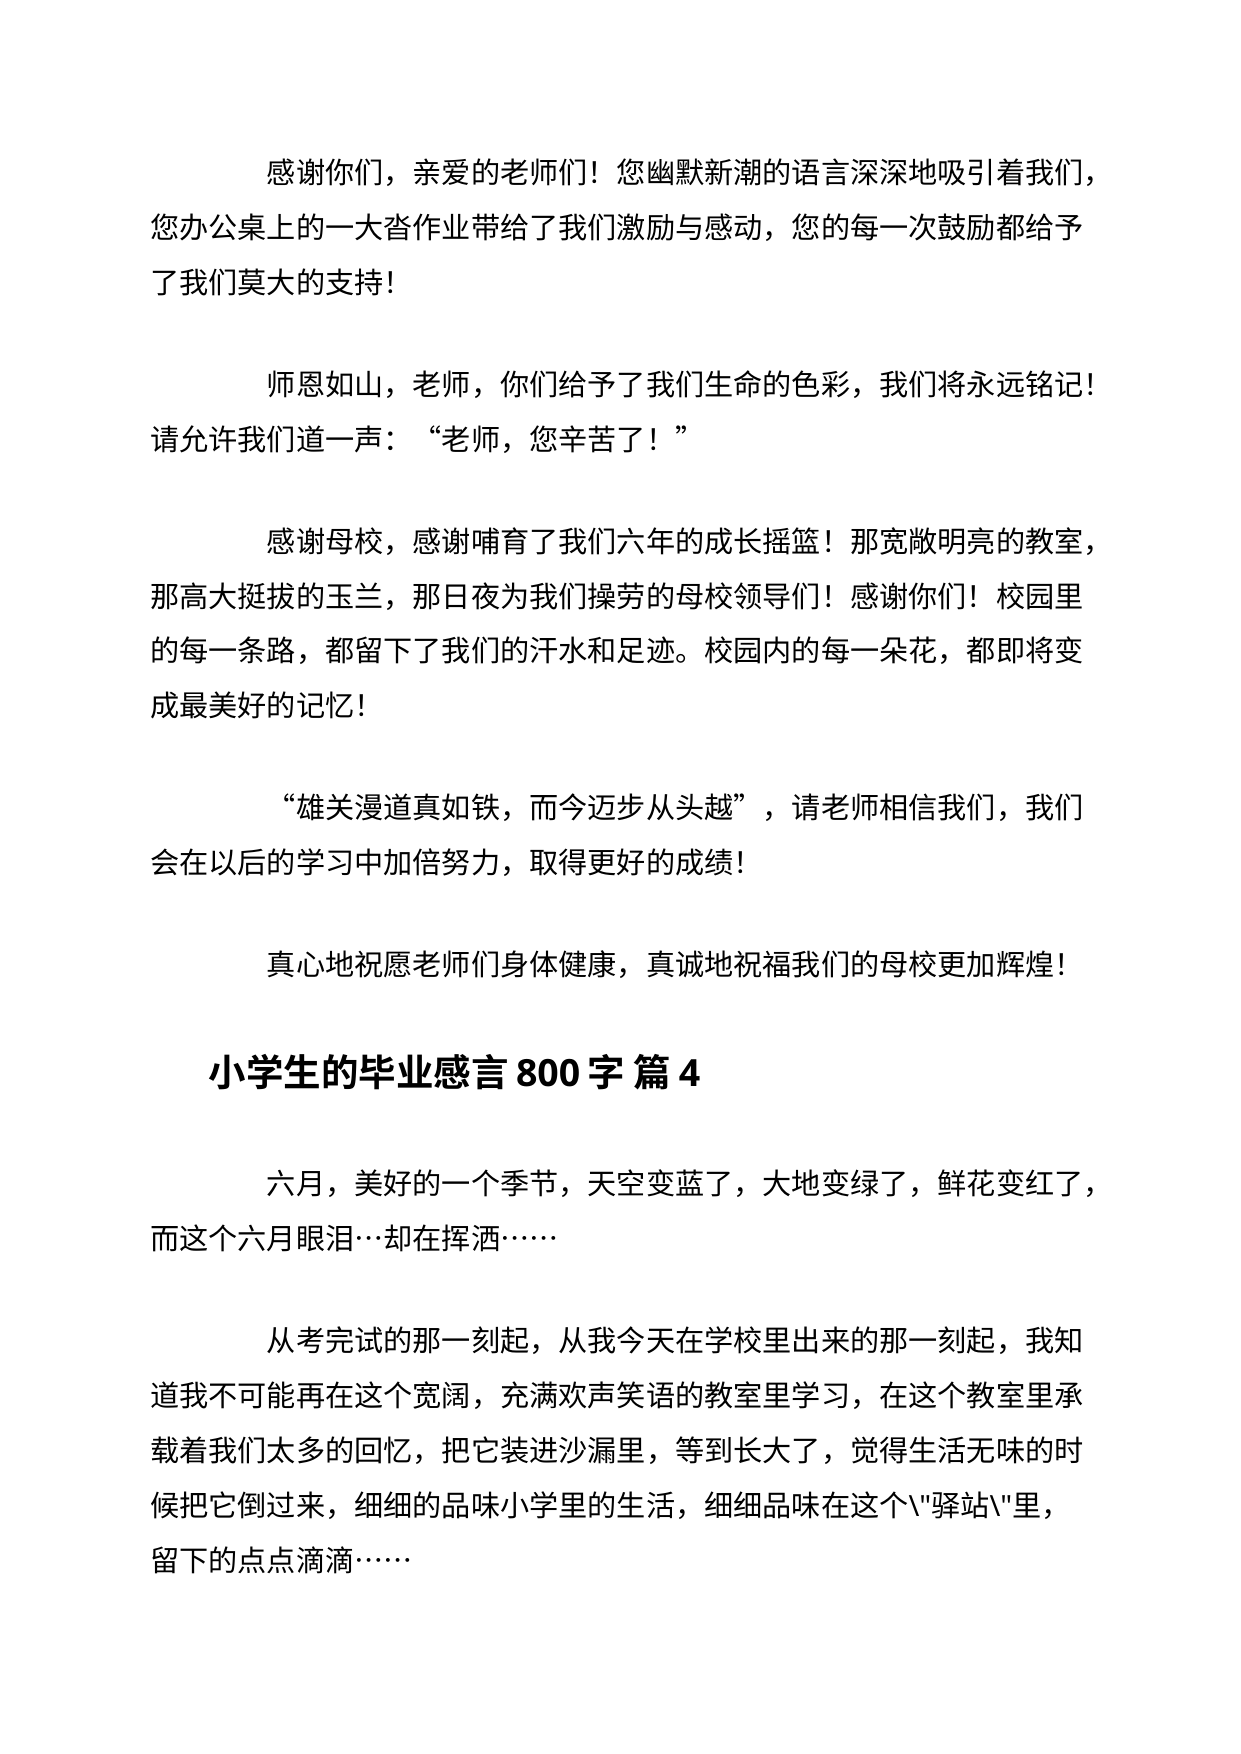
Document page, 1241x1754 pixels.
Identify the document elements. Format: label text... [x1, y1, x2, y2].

text 感谢你们，亲爱的老师们！您幽默新潮的语言深深地吸引着我们，您办公桌上的一大沓作业带给了我们激励与感动，您的每一次鼓励都给予了我们莫大的支持！ [150, 150, 1090, 302]
text 师恩如山，老师，你们给予了我们生命的色彩，我们将永远铭记！请允许我们道一声：“老师，您辛苦了！” [150, 362, 1090, 459]
text 感谢母校，感谢哺育了我们六年的成长摇篮！那宽敞明亮的教室，那高大挺拔的玉兰，那日夜为我们操劳的母校领导们！感谢你们！校园里的每一条路，都留下了我们的汗水和足迹。校园内的每一朵花，都即将变成最美好的记忆！ [150, 518, 1090, 725]
text “雄关漫道真如铁，而今迈步从头越”，请老师相信我们，我们会在以后的学习中加倍努力，取得更好的成绩！ [150, 785, 1090, 882]
text 从考完试的那一刻起，从我今天在学校里出来的那一刻起，我知道我不可能再在这个宽阔，充满欢声笑语的教室里学习，在这个教室里承载着我们太多的回忆，把它装进沙漏里，等到长大了，觉得生活无味的时候把它倒过来，细细的品味小学里的生活，细细品味在这个\"驿站\"里，留下的点点滴滴…… [150, 1317, 1090, 1579]
text 真心地祝愿老师们身体健康，真诚地祝福我们的母校更加辉煌！ [150, 941, 1090, 984]
text 六月，美好的一个季节，天空变蓝了，大地变绿了，鲜花变红了，而这个六月眼泪…却在挥洒…… [150, 1161, 1090, 1258]
text 小学生的毕业感言800字 篇4 [150, 1043, 1090, 1098]
